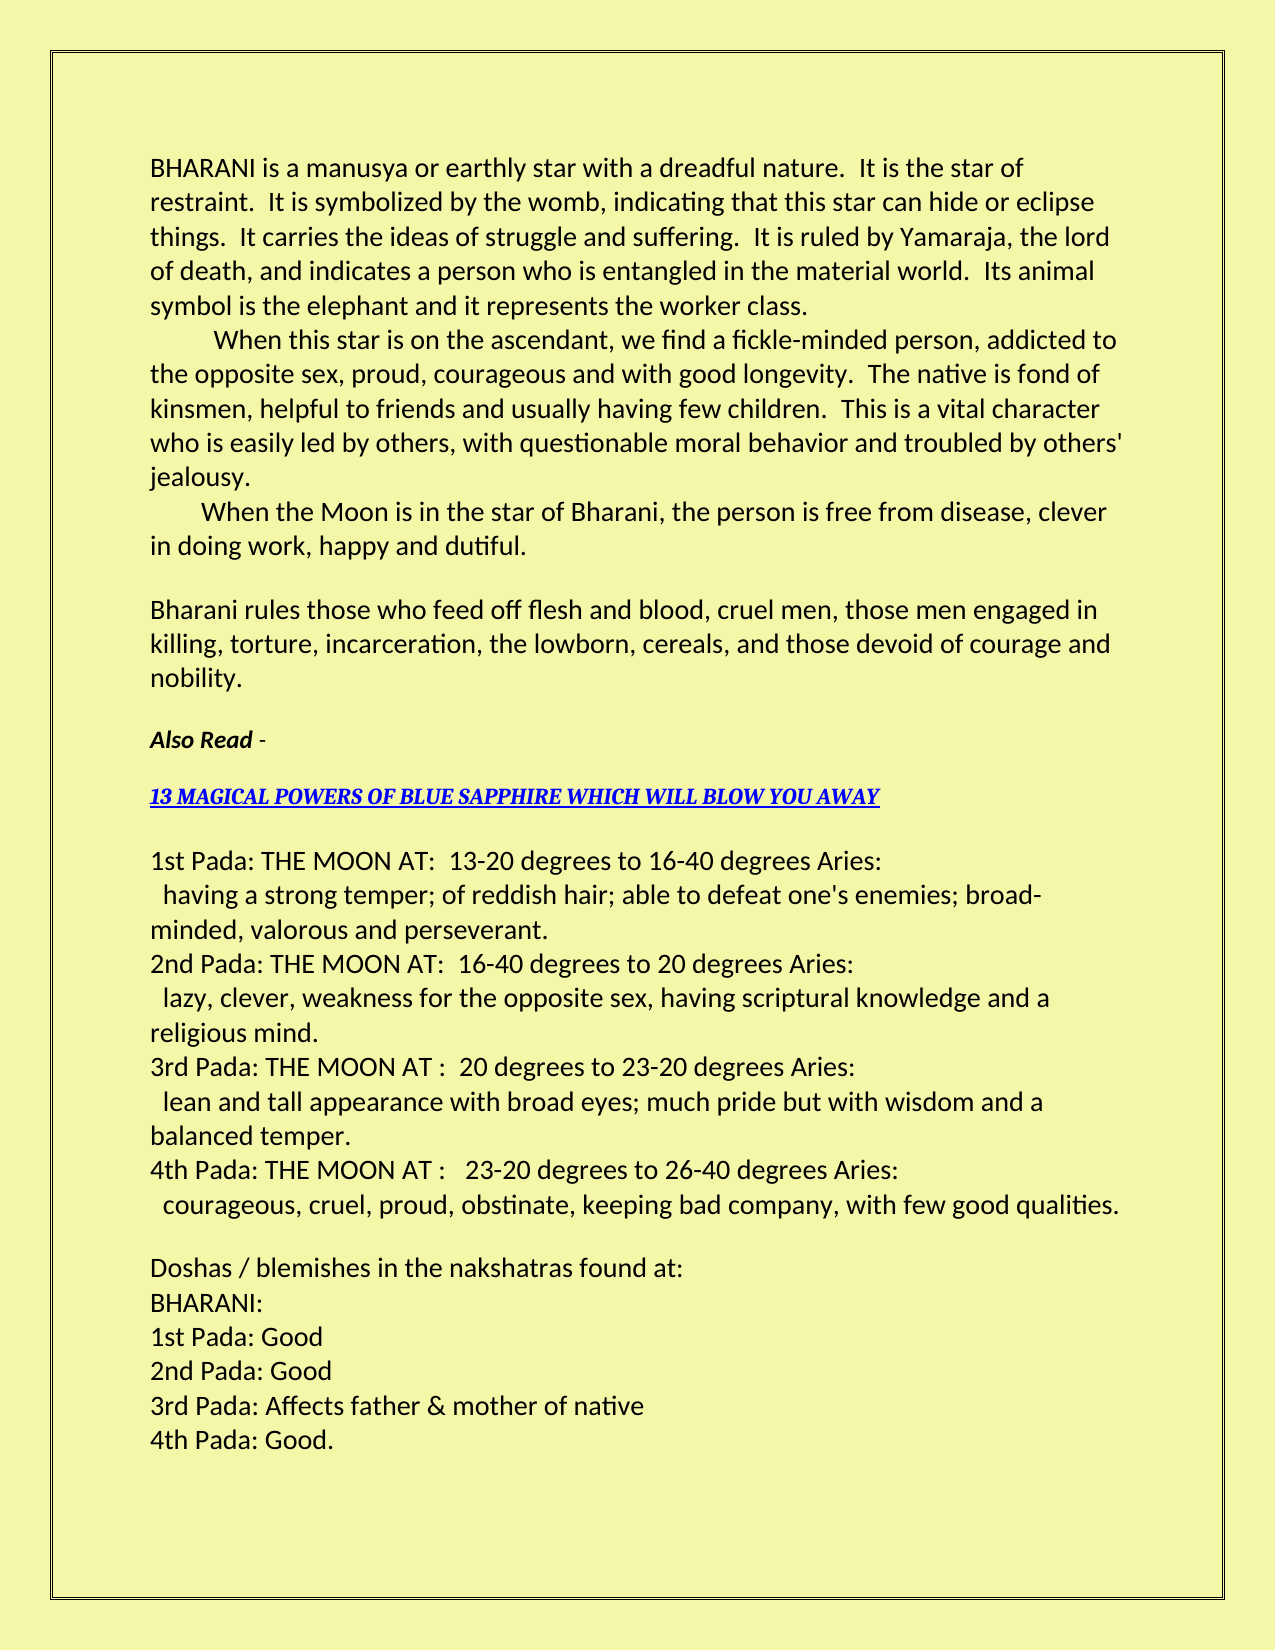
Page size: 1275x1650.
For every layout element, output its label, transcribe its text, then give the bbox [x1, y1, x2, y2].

text Also Read - [150, 724, 1125, 754]
text Doshas / blemishes in the nakshatras found at: BHARANI: 1st Pada: Good 2nd Pada: Good 3rd Pada: Affects father & mother of native 4th Pada: Good. [150, 1250, 1125, 1457]
subtitle 13 MAGICAL POWERS OF BLUE SAPPHIRE WHICH WILL BLOW YOU AWAY [150, 784, 1125, 810]
text BHARANI is a manusya or earthly star with a dreadful nature. It is the star of restraint. It is symbolized by the womb, indicating that this star can hide or eclipse things. It carries the ideas of struggle and suffering. It is ruled by Yamaraja, the lord of death, and indicates a person who is entangled in the material world. Its animal symbol is the elephant and it represents the worker class. When this star is on the ascendant, we find a fickle-minded person, addicted to the opposite sex, proud, courageous and with good longevity. The native is fond of kinsmen, helpful to friends and usually having few children. This is a vital character who is easily led by others, with questionable moral behavior and troubled by others' jealousy. When the Moon is in the star of Bharani, the person is free from disease, clever in doing work, happy and dutiful. [150, 150, 1125, 562]
text 1st Pada: THE MOON AT: 13-20 degrees to 16-40 degrees Aries: having a strong temper; of reddish hair; able to defeat one's enemies; broad-minded, valorous and perseverant. 2nd Pada: THE MOON AT: 16-40 degrees to 20 degrees Aries: lazy, clever, weakness for the opposite sex, having scriptural knowledge and a religious mind. 3rd Pada: THE MOON AT : 20 degrees to 23-20 degrees Aries: lean and tall appearance with broad eyes; much pride but with wisdom and a balanced temper. 4th Pada: THE MOON AT : 23-20 degrees to 26-40 degrees Aries: courageous, cruel, proud, obstinate, keeping bad company, with few good qualities. [150, 843, 1125, 1221]
text Bharani rules those who feed off flesh and blood, cruel men, those men engaged in killing, torture, incarceration, the lowborn, cereals, and those devoid of courage and nobility. [150, 592, 1125, 695]
